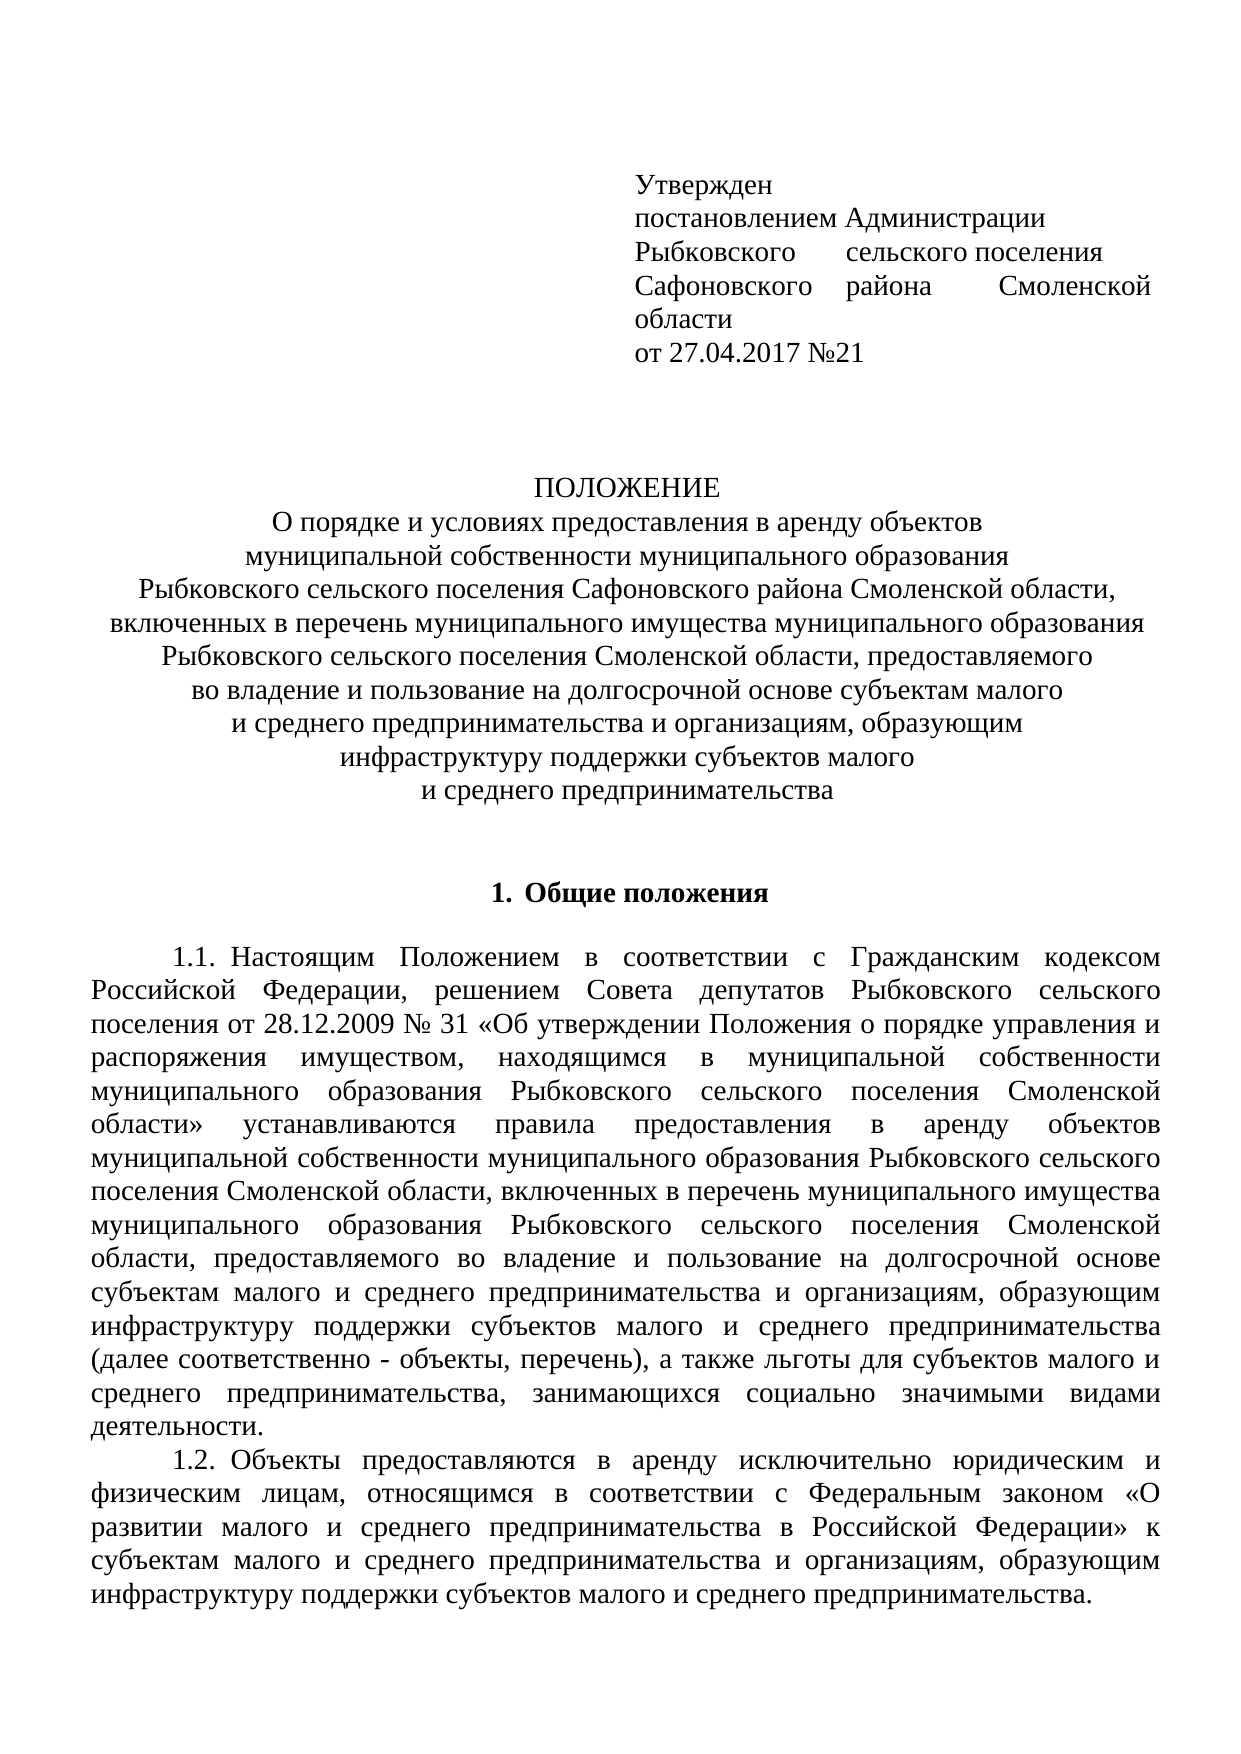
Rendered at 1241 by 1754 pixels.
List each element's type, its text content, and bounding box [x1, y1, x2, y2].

list Настоящим Положением в соответствии с Гражданским кодексом Российской Федерации, решением Совета депутатов Рыбковского сельского поселения от 28.12.2009 № 31 «Об утверждении Положения о порядке управления и распоряжения имуществом, находящимся в муниципальной собственности муниципального образования Рыбковского сельского поселения Смоленской области» устанавливаются правила предоставления в аренду объектов муниципальной собственности муниципального образования Рыбковского сельского поселения Смоленской области, включенных в перечень муниципального имущества муниципального образования Рыбковского сельского поселения Смоленской области, предоставляемого во владение и пользование на долгосрочной основе субъектам малого и среднего предпринимательства и организациям, образующим инфраструктуру поддержки субъектов малого и среднего предпринимательства (далее соответственно - объекты, перечень), а также льготы для субъектов малого и среднего предпринимательства, занимающихся социально значимыми видами деятельности. [91, 939, 1162, 1442]
text области [634, 302, 1162, 335]
list Объекты предоставляются в аренду исключительно юридическим и физическим лицам, относящимся в соответствии с Федеральным законом «О развитии малого и среднего предпринимательства в Российской Федерации» к субъектам малого и среднего предпринимательства и организациям, образующим инфраструктуру поддержки субъектов малого и среднего предпринимательства. [91, 1442, 1162, 1610]
text О порядке и условиях предоставления в аренду объектов муниципальной собственности муниципального образования Рыбковского сельского поселения Сафоновского района Смоленской области, включенных в перечень муниципального имущества муниципального образования Рыбковского сельского поселения Смоленской области, предоставляемого во владение и пользование на долгосрочной основе субъектам малого и среднего предпринимательства и организациям, образующим инфраструктуру поддержки субъектов малого и среднего предпринимательства [93, 504, 1162, 806]
text Сафоновского района Смоленской [634, 268, 1162, 302]
text от 27.04.2017 №21 [634, 335, 1162, 369]
text постановлением Администрации Рыбковского сельского поселения [634, 201, 1162, 268]
list Общие положения [491, 879, 1162, 908]
text Утвержден [634, 167, 1162, 201]
text ПОЛОЖЕНИЕ [93, 471, 1162, 504]
